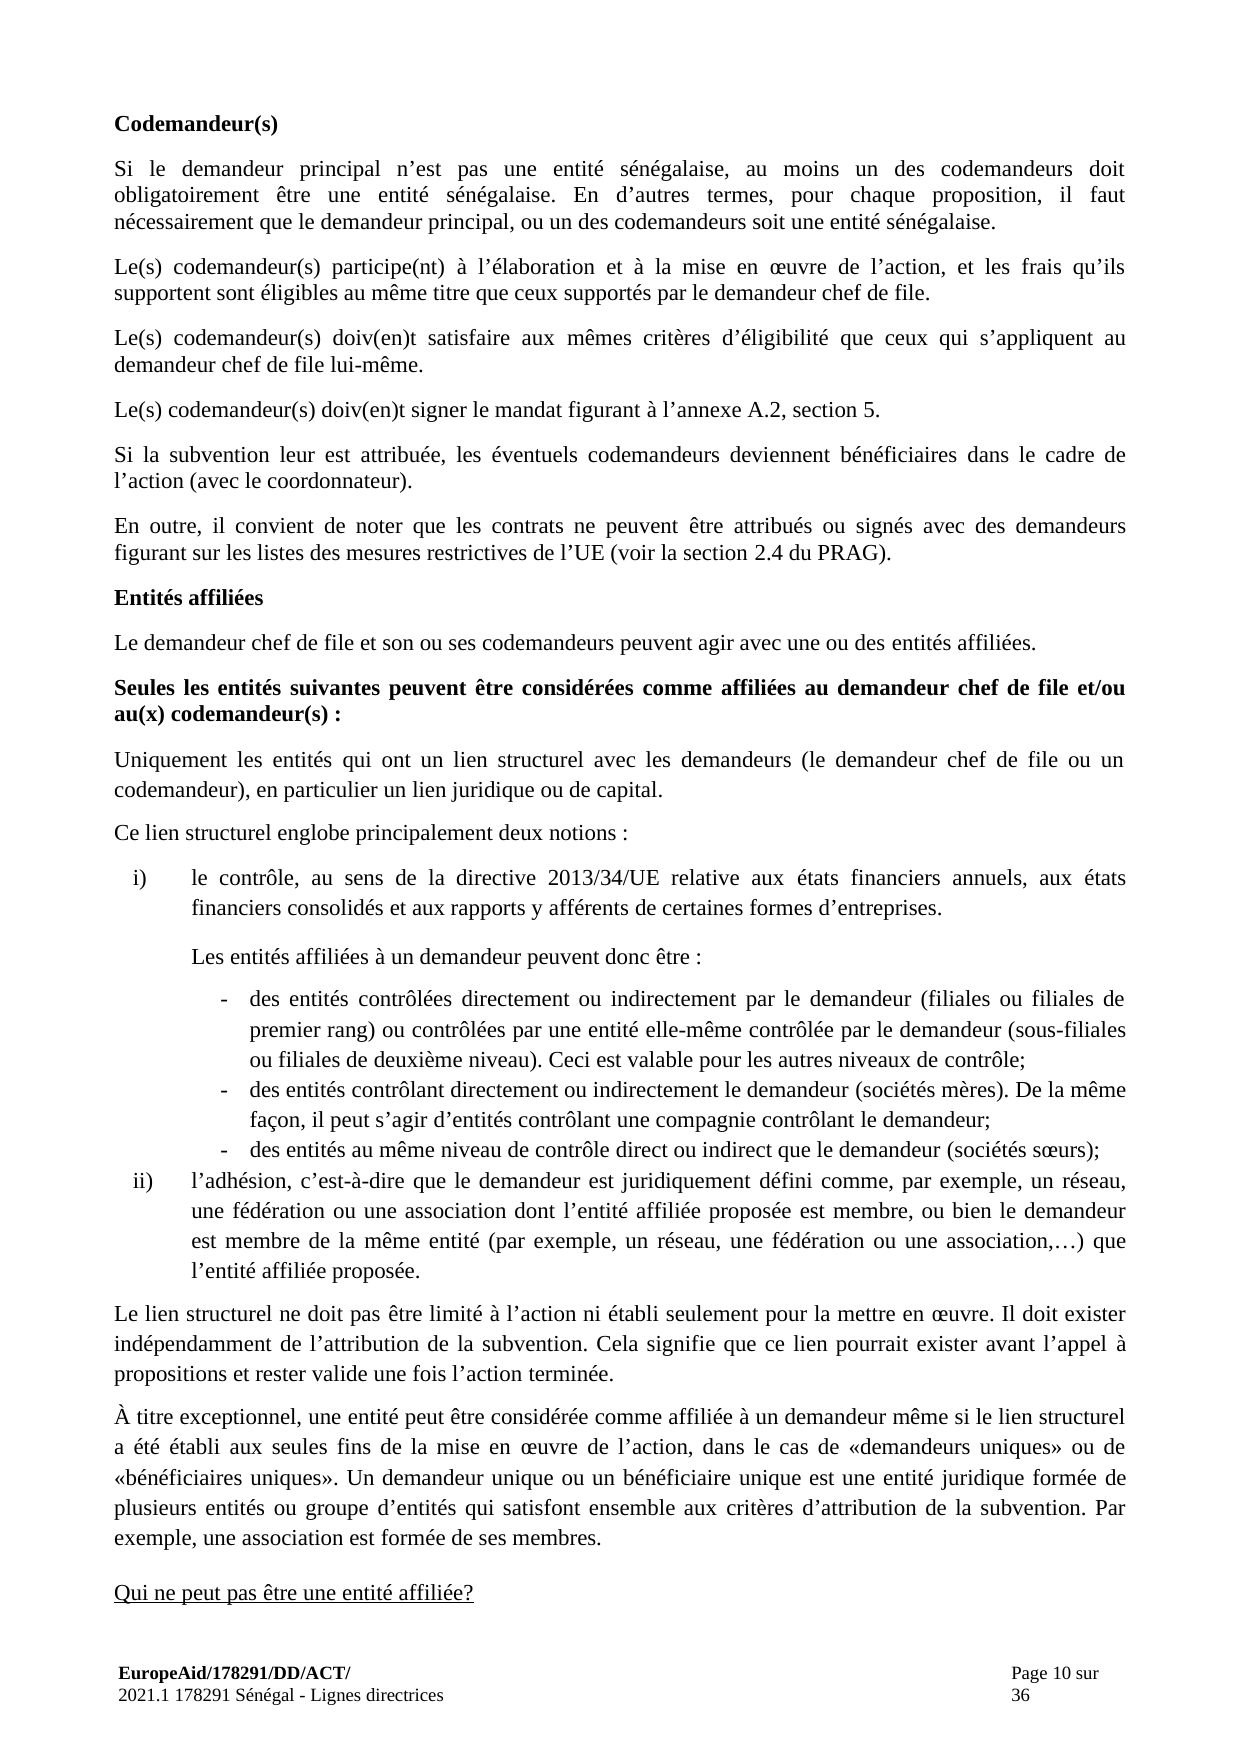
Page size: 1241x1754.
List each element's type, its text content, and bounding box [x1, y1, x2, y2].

list des entités contrôlant directement ou indirectement le demandeur (sociétés mères). De la même façon, il peut s’agir d’entités contrôlant une compagnie contrôlant le demandeur; [220, 1076, 1126, 1133]
text À titre exceptionnel, une entité peut être considérée comme affiliée à un demandeur même si le lien structurel a été établi aux seules fins de la mise en œuvre de l’action, dans le cas de «demandeurs uniques» ou de «bénéficiaires uniques». Un demandeur unique ou un bénéficiaire unique est une entité juridique formée de plusieurs entités ou groupe d’entités qui satisfont ensemble aux critères d’attribution de la subvention. Par exemple, une association est formée de ses membres. [114, 1403, 1126, 1550]
text Qui ne peut pas être une entité affiliée? [114, 1579, 1126, 1606]
text Le lien structurel ne doit pas être limité à l’action ni établi seulement pour la mettre en œuvre. Il doit exister indépendamment de l’attribution de la subvention. Cela signifie que ce lien pourrait exister avant l’appel à propositions et rester valide une fois l’action terminée. [114, 1300, 1126, 1387]
list le contrôle, au sens de la directive 2013/34/UE relative aux états financiers annuels, aux états financiers consolidés et aux rapports y afférents de certaines formes d’entreprises. [133, 864, 1126, 920]
text Uniquement les entités qui ont un lien structurel avec les demandeurs (le demandeur chef de file ou un codemandeur), en particulier un lien juridique ou de capital. [114, 746, 1126, 802]
text Les entités affiliées à un demandeur peuvent donc être : [114, 943, 1126, 969]
text Si la subvention leur est attribuée, les éventuels codemandeurs deviennent bénéficiaires dans le cadre de l’action (avec le coordonnateur). [114, 441, 1126, 494]
subtitle Entités affiliées [114, 584, 1126, 610]
text Le(s) codemandeur(s) participe(nt) à l’élaboration et à la mise en œuvre de l’action, et les frais qu’ils supportent sont éligibles au même titre que ceux supportés par le demandeur chef de file. [114, 253, 1126, 306]
text Ce lien structurel englobe principalement deux notions : [114, 818, 1126, 845]
text En outre, il convient de noter que les contrats ne peuvent être attribués ou signés avec des demandeurs figurant sur les listes des mesures restrictives de l’UE (voir la section 2.4 du PRAG). [114, 512, 1126, 565]
list des entités contrôlées directement ou indirectement par le demandeur (filiales ou filiales de premier rang) ou contrôlées par une entité elle-même contrôlée par le demandeur (sous-filiales ou filiales de deuxième niveau). Ceci est valable pour les autres niveaux de contrôle; [220, 986, 1126, 1072]
subtitle Codemandeur(s) [114, 110, 1126, 136]
text Le(s) codemandeur(s) doiv(en)t signer le mandat figurant à l’annexe A.2, section 5. [114, 396, 1126, 422]
subtitle Seules les entités suivantes peuvent être considérées comme affiliées au demandeur chef de file et/ou au(x) codemandeur(s) : [114, 674, 1126, 727]
list des entités au même niveau de contrôle direct ou indirect que le demandeur (sociétés sœurs); [220, 1137, 1126, 1163]
text Le demandeur chef de file et son ou ses codemandeurs peuvent agir avec une ou des entités affiliées. [114, 629, 1126, 655]
text Si le demandeur principal n’est pas une entité sénégalaise, au moins un des codemandeurs doit obligatoirement être une entité sénégalaise. En d’autres termes, pour chaque proposition, il faut nécessairement que le demandeur principal, ou un des codemandeurs soit une entité sénégalaise. [114, 155, 1126, 234]
list l’adhésion, c’est-à-dire que le demandeur est juridiquement défini comme, par exemple, un réseau, une fédération ou une association dont l’entité affiliée proposée est membre, ou bien le demandeur est membre de la même entité (par exemple, un réseau, une fédération ou une association,…) que l’entité affiliée proposée. [133, 1167, 1126, 1284]
text Le(s) codemandeur(s) doiv(en)t satisfaire aux mêmes critères d’éligibilité que ceux qui s’appliquent au demandeur chef de file lui-même. [114, 324, 1126, 377]
